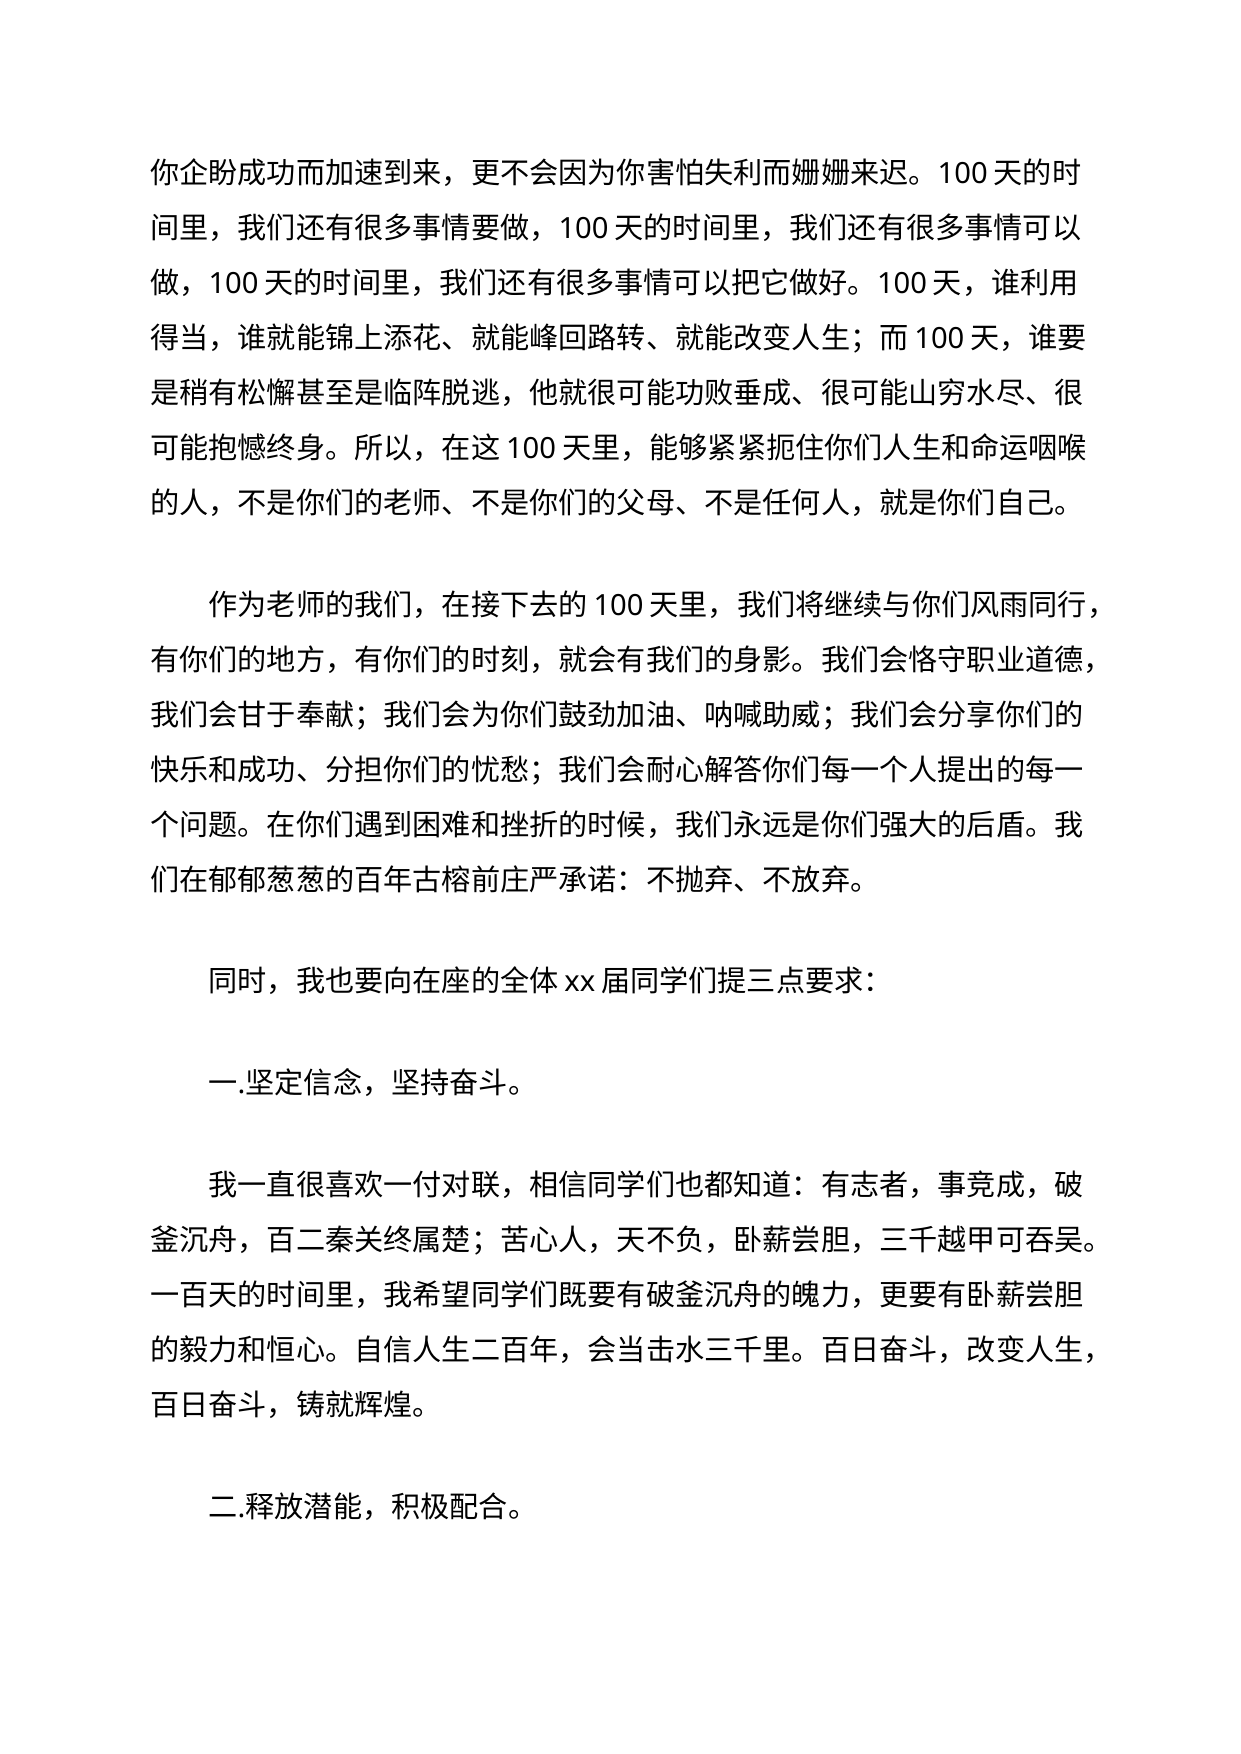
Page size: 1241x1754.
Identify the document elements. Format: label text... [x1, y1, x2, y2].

text 一.坚定信念，坚持奋斗。 [150, 1060, 1090, 1102]
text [150, 150, 1090, 522]
text 同时，我也要向在座的全体xx届同学们提三点要求： [150, 958, 1090, 1000]
text 我一直很喜欢一付对联，相信同学们也都知道：有志者，事竞成，破釜沉舟，百二秦关终属楚；苦心人，天不负，卧薪尝胆，三千越甲可吞吴。一百天的时间里，我希望同学们既要有破釜沉舟的魄力，更要有卧薪尝胆的毅力和恒心。自信人生二百年，会当击水三千里。百日奋斗，改变人生，百日奋斗，铸就辉煌。 [150, 1162, 1090, 1424]
text 二.释放潜能，积极配合。 [150, 1483, 1090, 1526]
text 作为老师的我们，在接下去的100天里，我们将继续与你们风雨同行，有你们的地方，有你们的时刻，就会有我们的身影。我们会恪守职业道德，我们会甘于奉献；我们会为你们鼓劲加油、呐喊助威；我们会分享你们的快乐和成功、分担你们的忧愁；我们会耐心解答你们每一个人提出的每一个问题。在你们遇到困难和挫折的时候，我们永远是你们强大的后盾。我们在郁郁葱葱的百年古榕前庄严承诺：不抛弃、不放弃。 [150, 582, 1090, 898]
